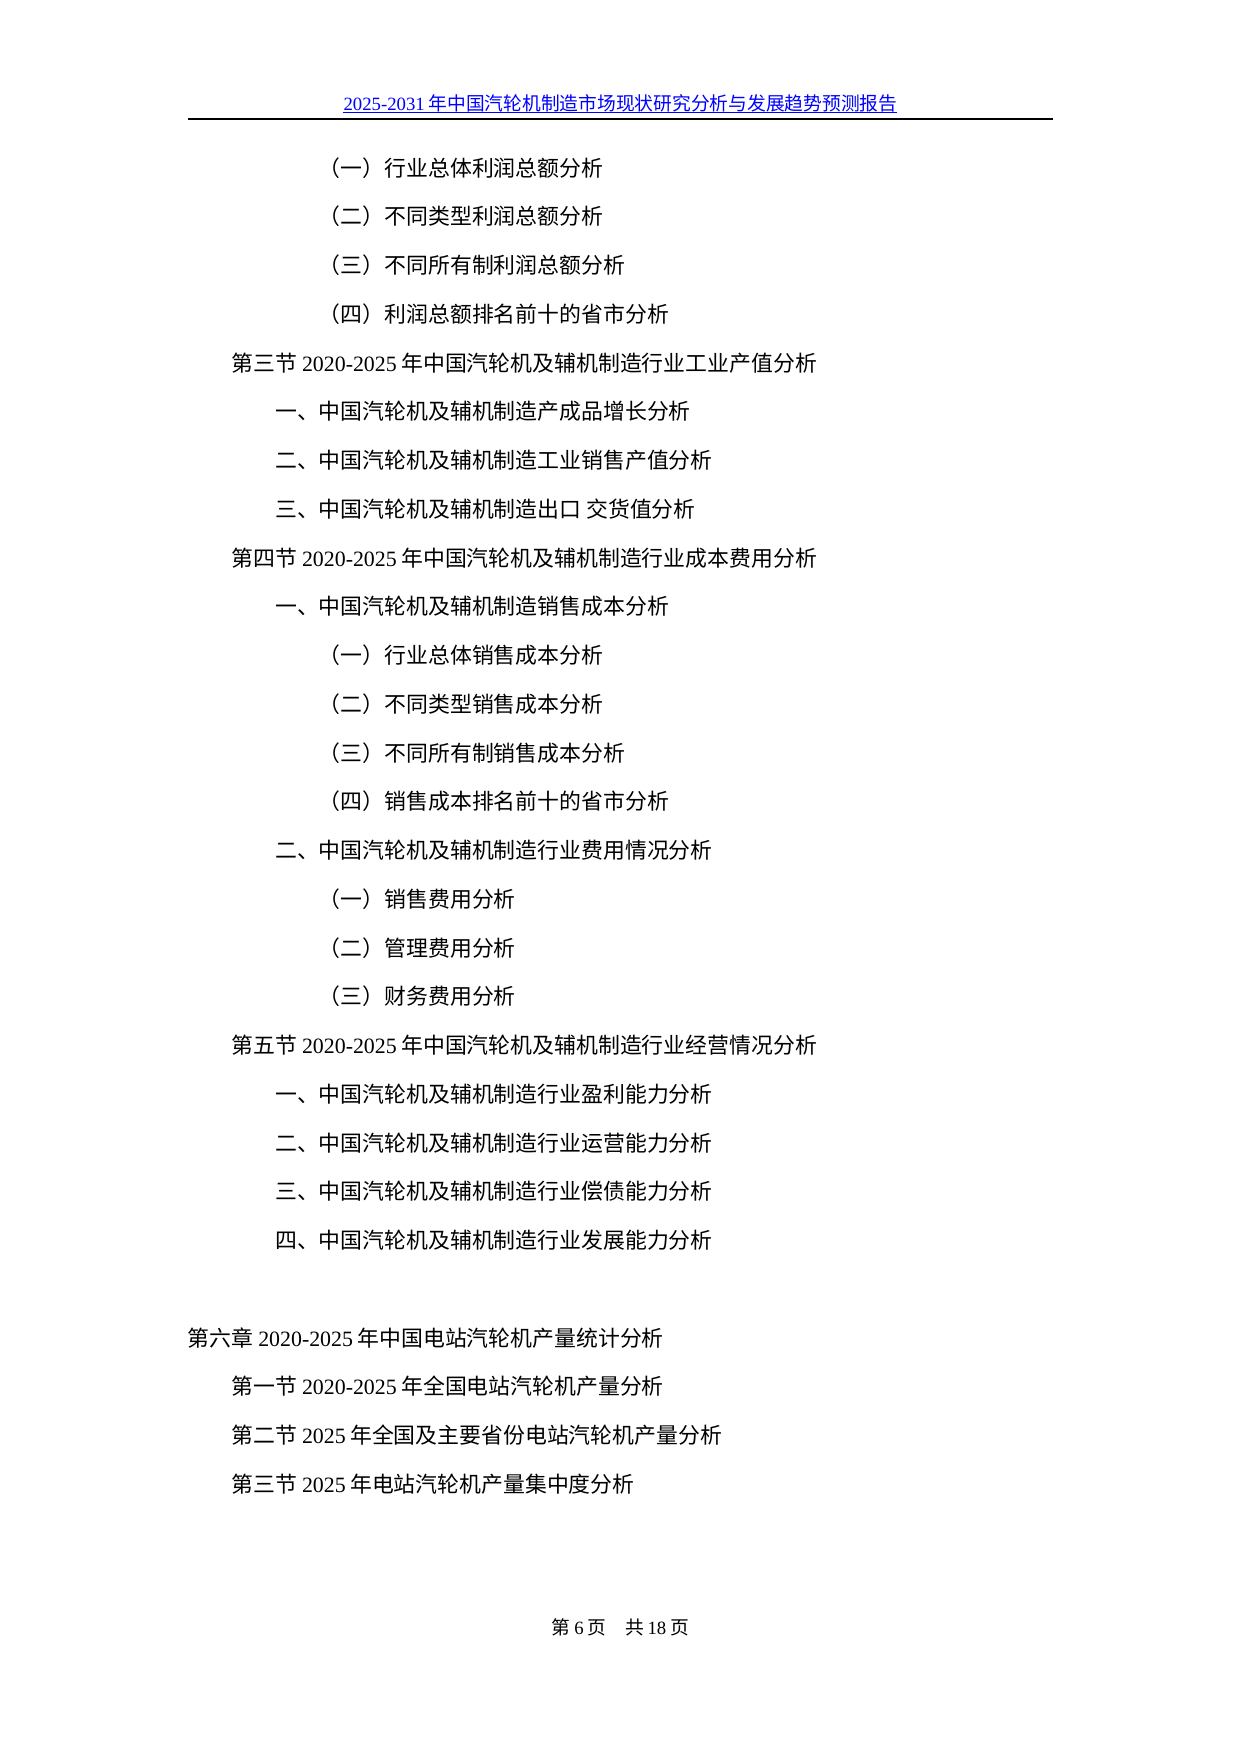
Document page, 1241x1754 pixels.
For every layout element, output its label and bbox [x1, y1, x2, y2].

text [187, 150, 1053, 1499]
